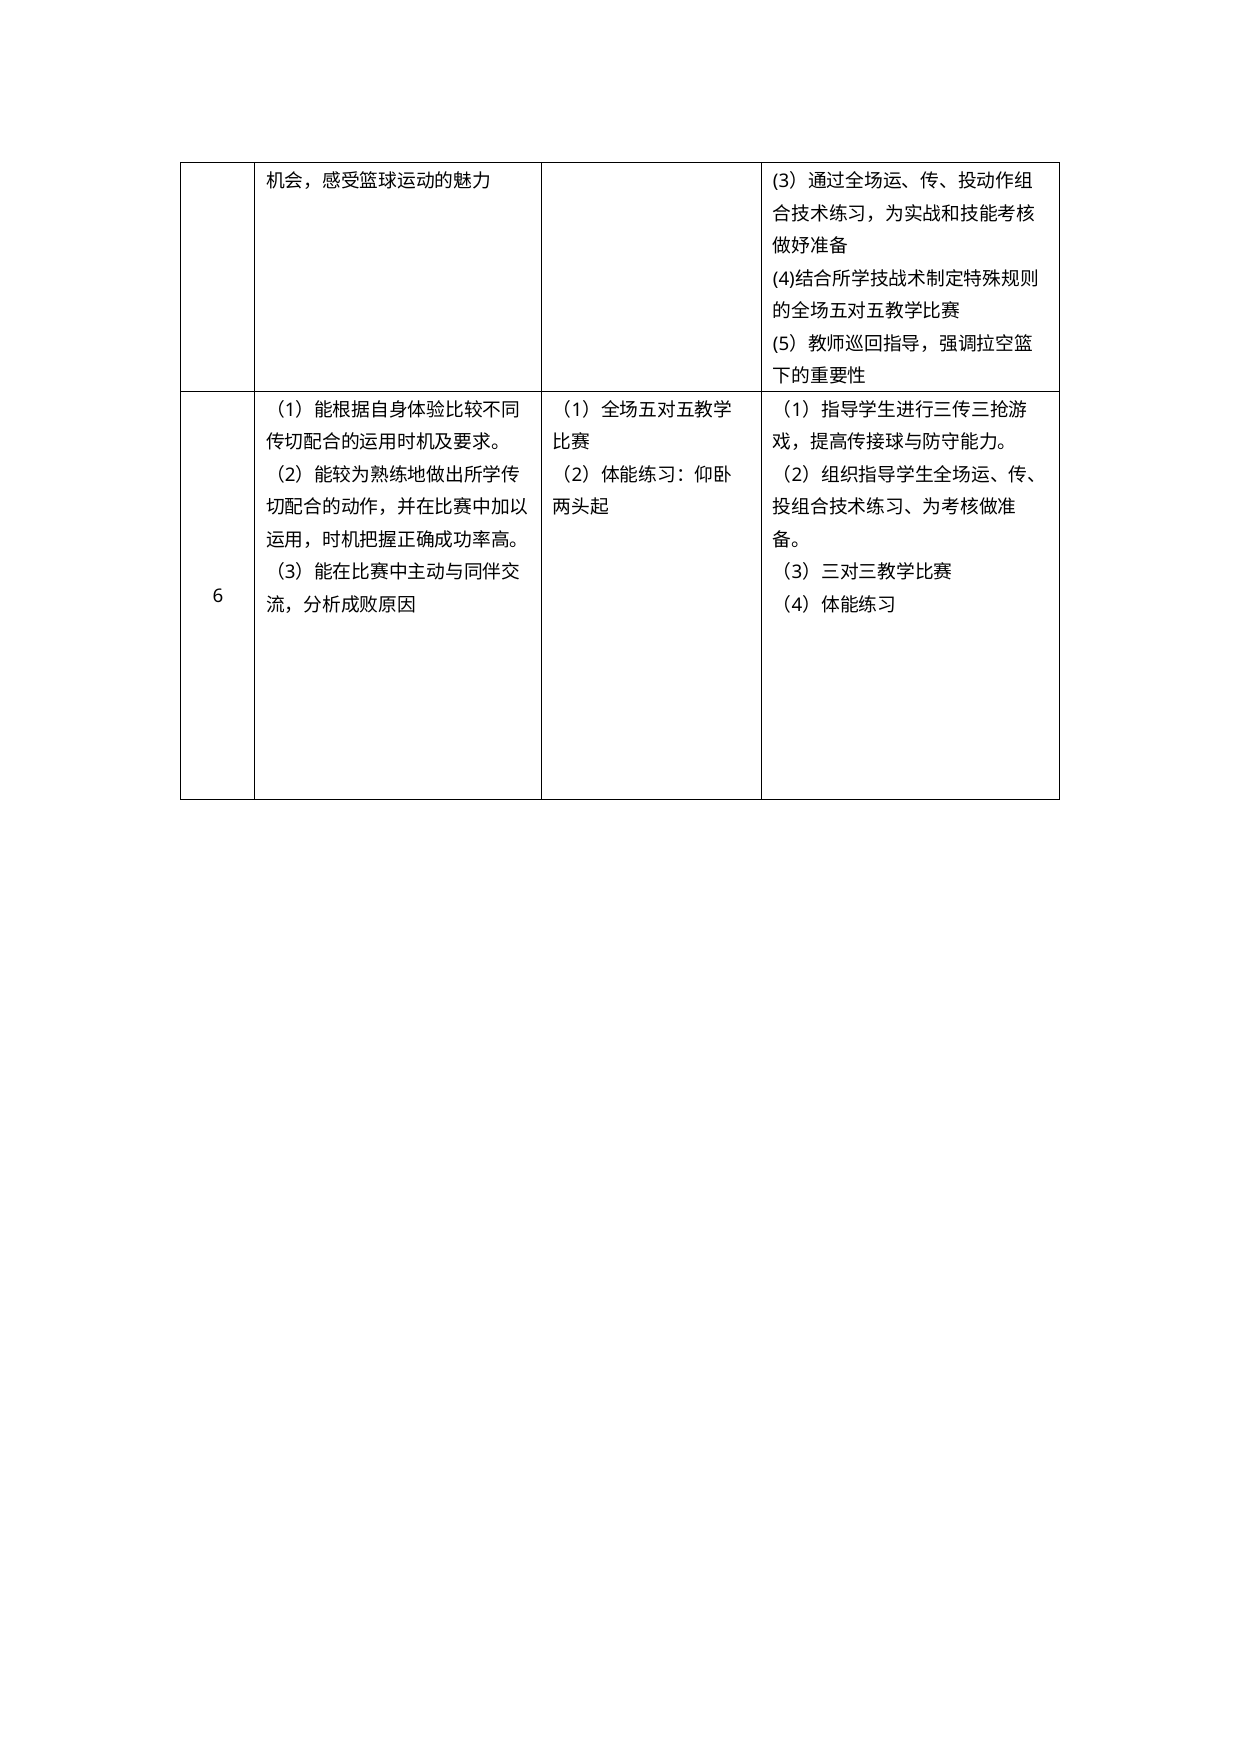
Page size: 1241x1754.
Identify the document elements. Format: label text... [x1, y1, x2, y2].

table_cell （1）能根据自身体验比较不同传切配合的运用时机及要求。 （2）能较为熟练地做出所学传切配合的动作，并在比赛中加以运用，时机把握正确成功率高。 （3）能在比赛中主动与同伴交流，分析成败原因 [255, 392, 541, 799]
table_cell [255, 163, 541, 391]
table_cell （1）指导学生进行三传三抢游戏，提高传接球与防守能力。 （2）组织指导学生全场运、传、投组合技术练习、为考核做准备。 （3）三对三教学比赛 （4）体能练习 [762, 392, 1059, 799]
table_cell 5 [181, 163, 254, 391]
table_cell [542, 163, 761, 391]
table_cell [762, 163, 1059, 391]
table_cell （1）全场五对五教学比赛 （2）体能练习：仰卧两头起 [542, 392, 761, 799]
table_cell 6 [181, 392, 254, 799]
